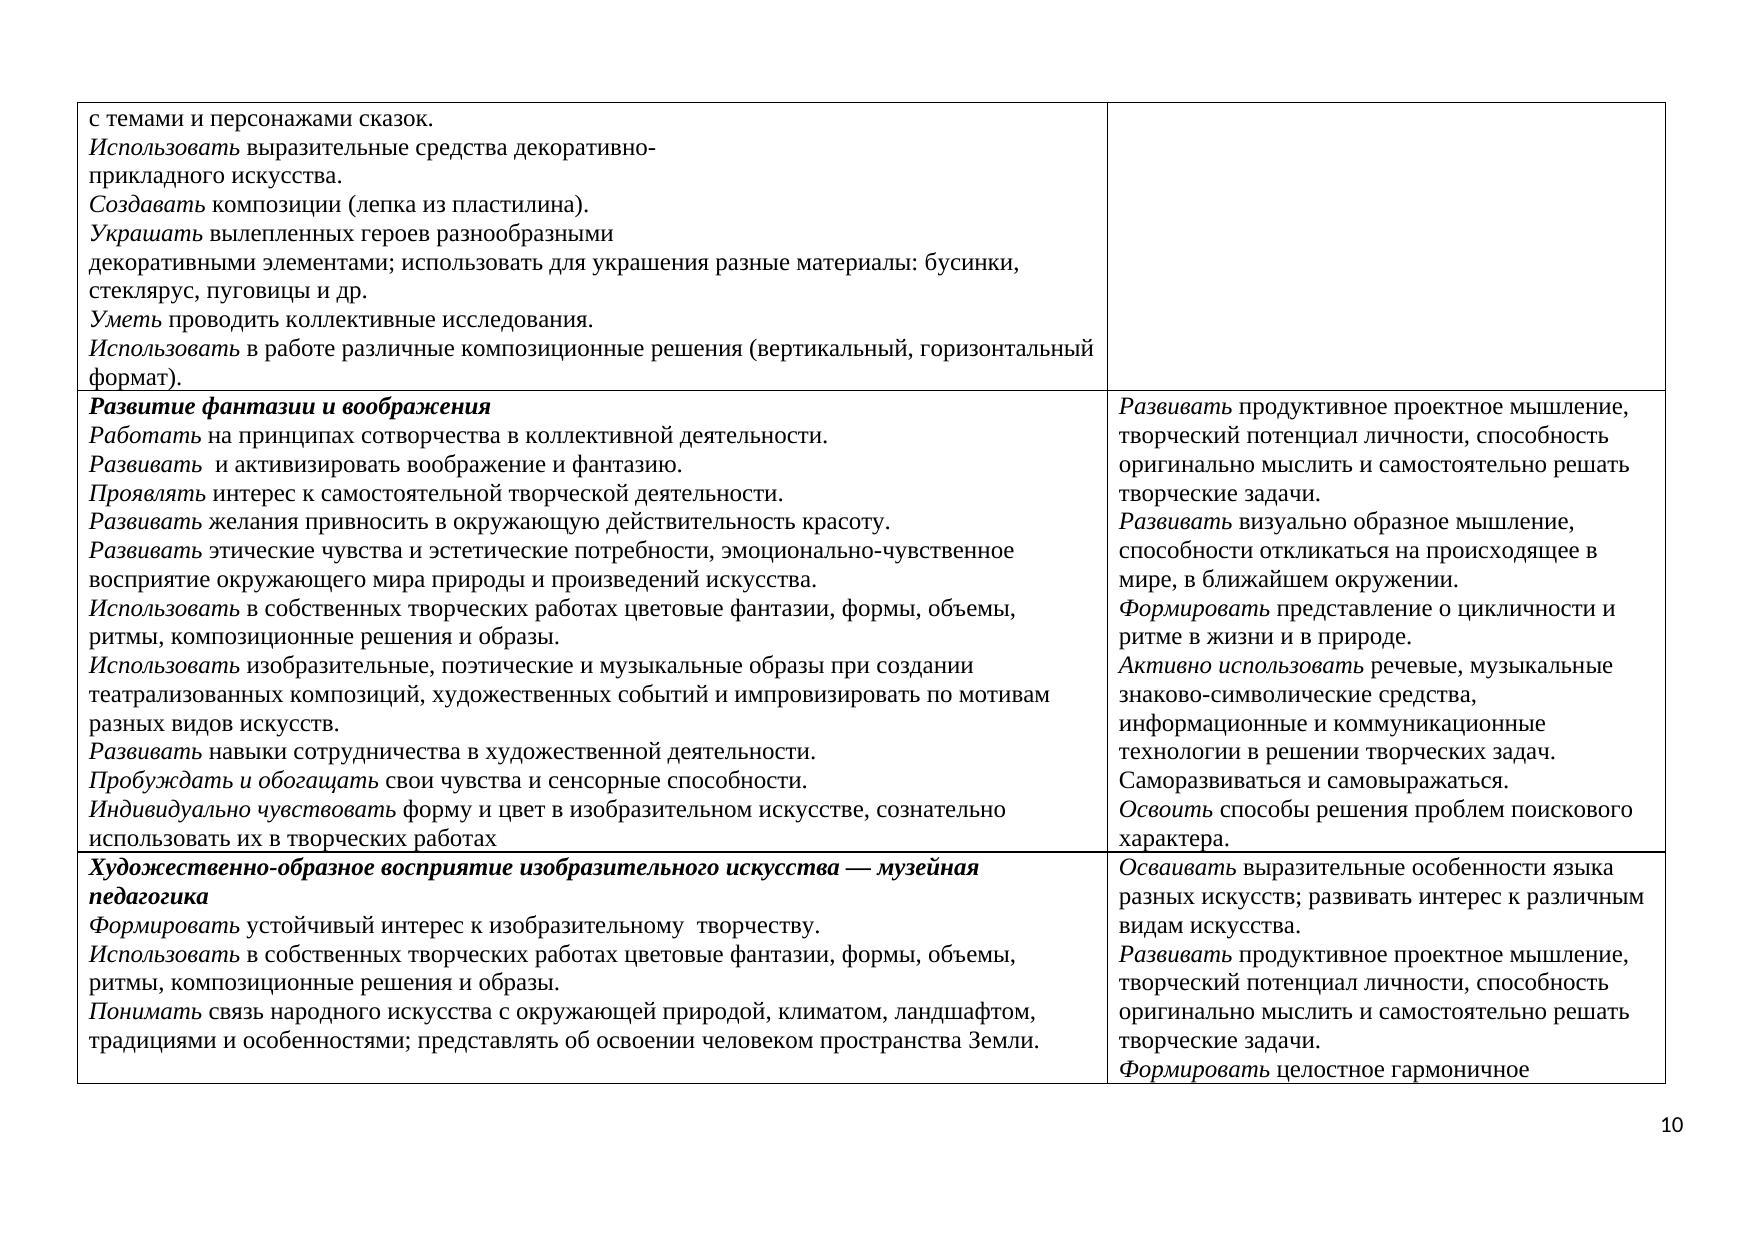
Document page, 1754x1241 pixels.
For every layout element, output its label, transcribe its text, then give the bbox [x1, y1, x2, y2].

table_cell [78, 853, 1107, 1082]
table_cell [78, 103, 1107, 390]
table_cell Развитие фантазии и воображения Работать на принципах сотворчества в коллективной деятельности. Развивать и активизировать воображение и фантазию. Проявлять интерес к самостоятельной творческой деятельности. Развивать желания привносить в окружающую действительность красоту. Развивать этические чувства и эстетические потребности, эмоционально-чувственное восприятие окружающего мира природы и произведений искусства. Использовать в собственных творческих работах цветовые фантазии, формы, объемы, ритмы, композиционные решения и образы. Использовать изобразительные, поэтические и музыкальные образы при создании театрализованных композиций, художественных событий и импровизировать по мотивам разных видов искусств. Развивать навыки сотрудничества в художественной деятельности. Пробуждать и обогащать свои чувства и сенсорные способности. Индивидуально чувствовать форму и цвет в изобразительном искусстве, сознательно использовать их в творческих работах [78, 391, 1107, 851]
table_cell Развивать продуктивное проектное мышление, творческий потенциал личности, способность оригинально мыслить и самостоятельно решать творческие задачи. Развивать визуально образное мышление, способности откликаться на происходящее в мире, в ближайшем окружении. Формировать представление о цикличности и ритме в жизни и в природе. Активно использовать речевые, музыкальные знаково-символические средства, информационные и коммуникационные технологии в решении творческих задач. Саморазвиваться и самовыражаться. Освоить способы решения проблем поискового характера. [1108, 391, 1665, 851]
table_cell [1108, 853, 1665, 1082]
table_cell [1108, 103, 1665, 390]
